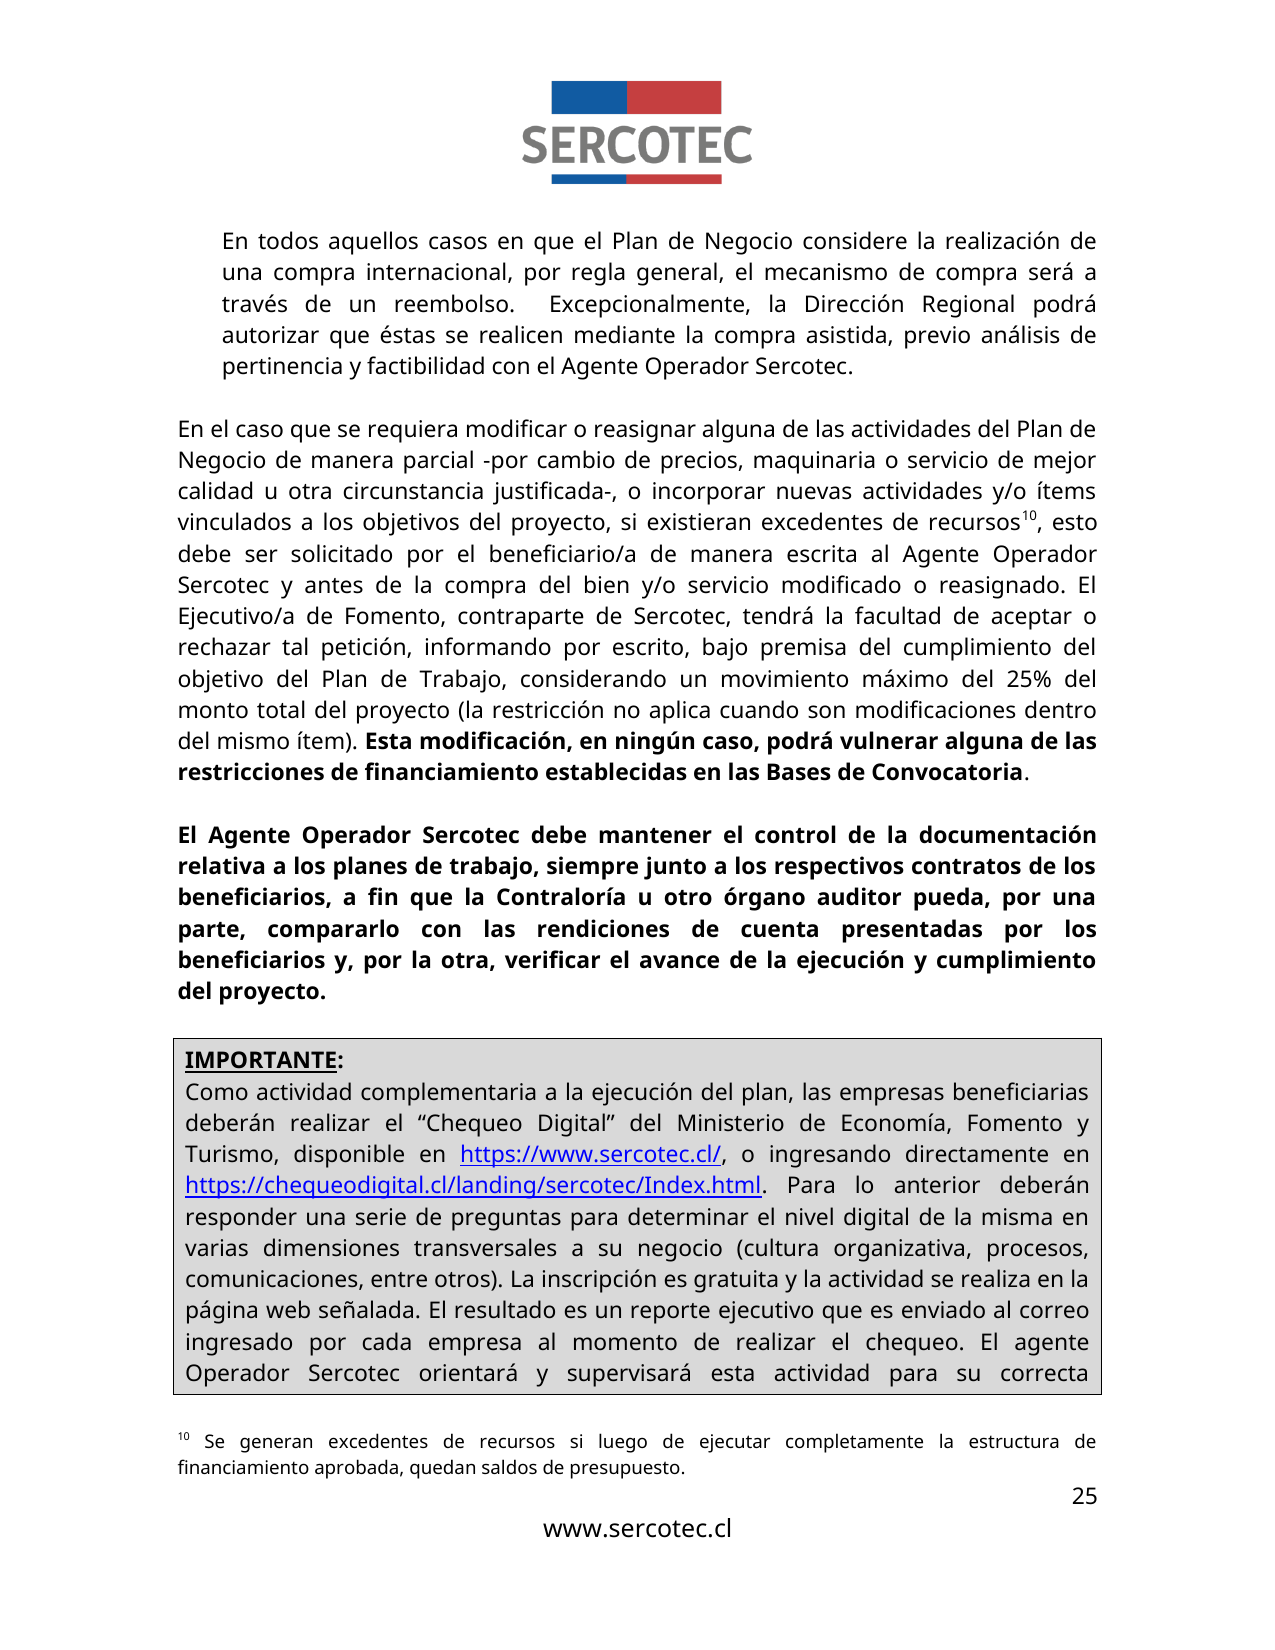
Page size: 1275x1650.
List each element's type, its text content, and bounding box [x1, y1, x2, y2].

text En el caso que se requiera modificar o reasignar alguna de las actividades del Plan de Negocio de manera parcial -por cambio de precios, maquinaria o servicio de mejor calidad u otra circunstancia justificada-, o incorporar nuevas actividades y/o ítems vinculados a los objetivos del proyecto, si existieran excedentes de recursos, esto debe ser solicitado por el beneficiario/a de manera escrita al Agente Operador Sercotec y antes de la compra del bien y/o servicio modificado o reasignado. El Ejecutivo/a de Fomento, contraparte de Sercotec, tendrá la facultad de aceptar o rechazar tal petición, informando por escrito, bajo premisa del cumplimiento del objetivo del Plan de Trabajo, considerando un movimiento máximo del 25% del monto total del proyecto (la restricción no aplica cuando son modificaciones dentro del mismo ítem). Esta modificación, en ningún caso, podrá vulnerar alguna de las restricciones de financiamiento establecidas en las Bases de Convocatoria. [177, 412, 1098, 787]
text En todos aquellos casos en que el Plan de Negocio considere la realización de una compra internacional, por regla general, el mecanismo de compra será a través de un reembolso. Excepcionalmente, la Dirección Regional podrá autorizar que éstas se realicen mediante la compra asistida, previo análisis de pertinencia y factibilidad con el Agente Operador Sercotec. [222, 225, 1098, 381]
text El Agente Operador Sercotec debe mantener el control de la documentación relativa a los planes de trabajo, siempre junto a los respectivos contratos de los beneficiarios, a fin que la Contraloría u otro órgano auditor pueda, por una parte, compararlo con las rendiciones de cuenta presentadas por los beneficiarios y, por la otra, verificar el avance de la ejecución y cumplimiento del proyecto. [177, 819, 1098, 1006]
picture [512, 73, 763, 194]
